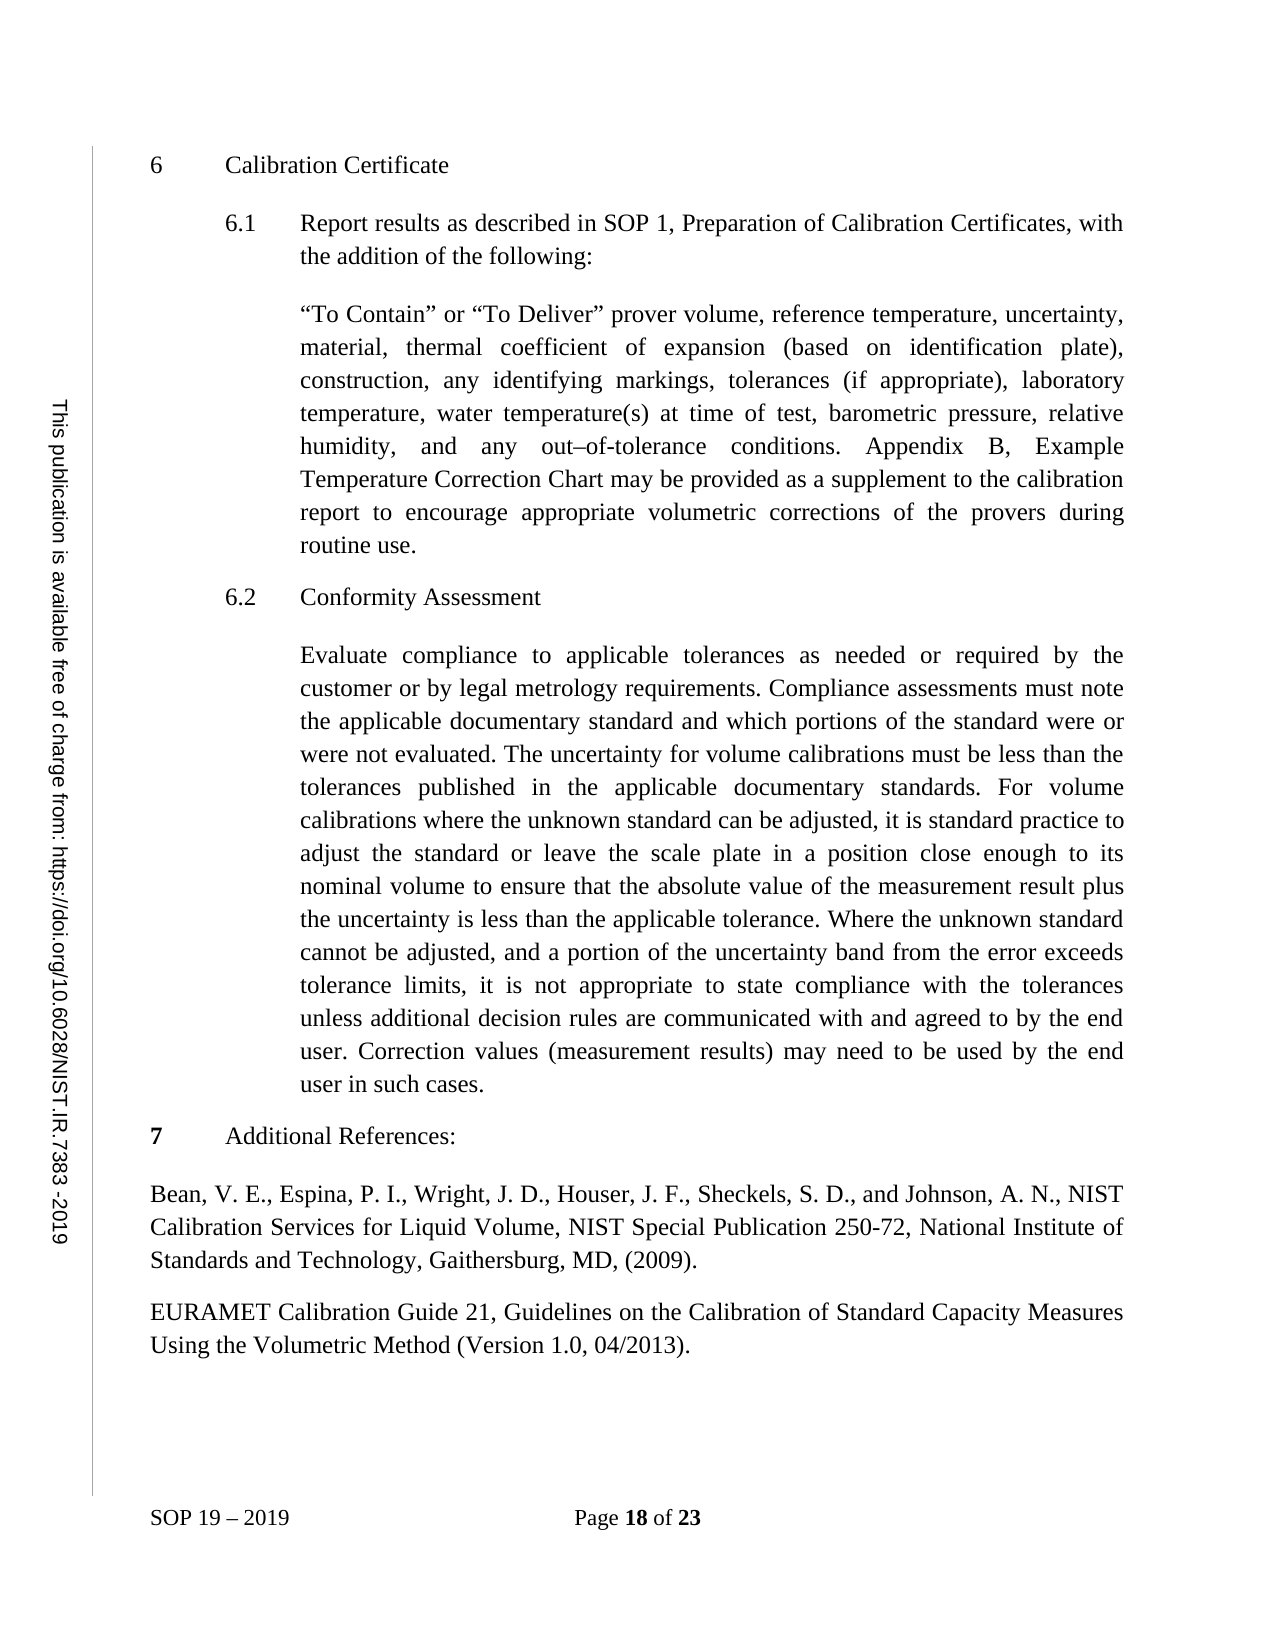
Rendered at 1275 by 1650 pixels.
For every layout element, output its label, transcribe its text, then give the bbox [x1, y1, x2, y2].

text Evaluate compliance to applicable tolerances as needed or required by the customer or by legal metrology requirements. Compliance assessments must note the applicable documentary standard and which portions of the standard were or were not evaluated. The uncertainty for volume calibrations must be less than the tolerances published in the applicable documentary standards. For volume calibrations where the unknown standard can be adjusted, it is standard practice to adjust the standard or leave the scale plate in a position close enough to its nominal volume to ensure that the absolute value of the measurement result plus the uncertainty is less than the applicable tolerance. Where the unknown standard cannot be adjusted, and a portion of the uncertainty band from the error exceeds tolerance limits, it is not appropriate to state compliance with the tolerances unless additional decision rules are communicated with and agreed to by the end user. Correction values (measurement results) may need to be used by the end user in such cases. [300, 640, 1125, 1098]
text Bean, V. E., Espina, P. I., Wright, J. D., Houser, J. F., Sheckels, S. D., and Johnson, A. N., NIST Calibration Services for Liquid Volume, NIST Special Publication 250-72, National Institute of Standards and Technology, Gaithersburg, MD, (2009). [150, 1179, 1125, 1274]
subtitle Conformity Assessment [225, 582, 1125, 611]
subtitle Additional References: [150, 1121, 1125, 1150]
subtitle Report results as described in SOP 1, Preparation of Calibration Certificates, with the addition of the following: [225, 208, 1125, 270]
subtitle Calibration Certificate [150, 150, 1125, 179]
text “To Contain” or “To Deliver” prover volume, reference temperature, uncertainty, material, thermal coefficient of expansion (based on identification plate), construction, any identifying markings, tolerances (if appropriate), laboratory temperature, water temperature(s) at time of test, barometric pressure, relative humidity, and any out–of-tolerance conditions. Appendix B, Example Temperature Correction Chart may be provided as a supplement to the calibration report to encourage appropriate volumetric corrections of the provers during routine use. [300, 299, 1125, 559]
text EURAMET Calibration Guide 21, Guidelines on the Calibration of Standard Capacity Measures Using the Volumetric Method (Version 1.0, 04/2013). [150, 1297, 1125, 1359]
